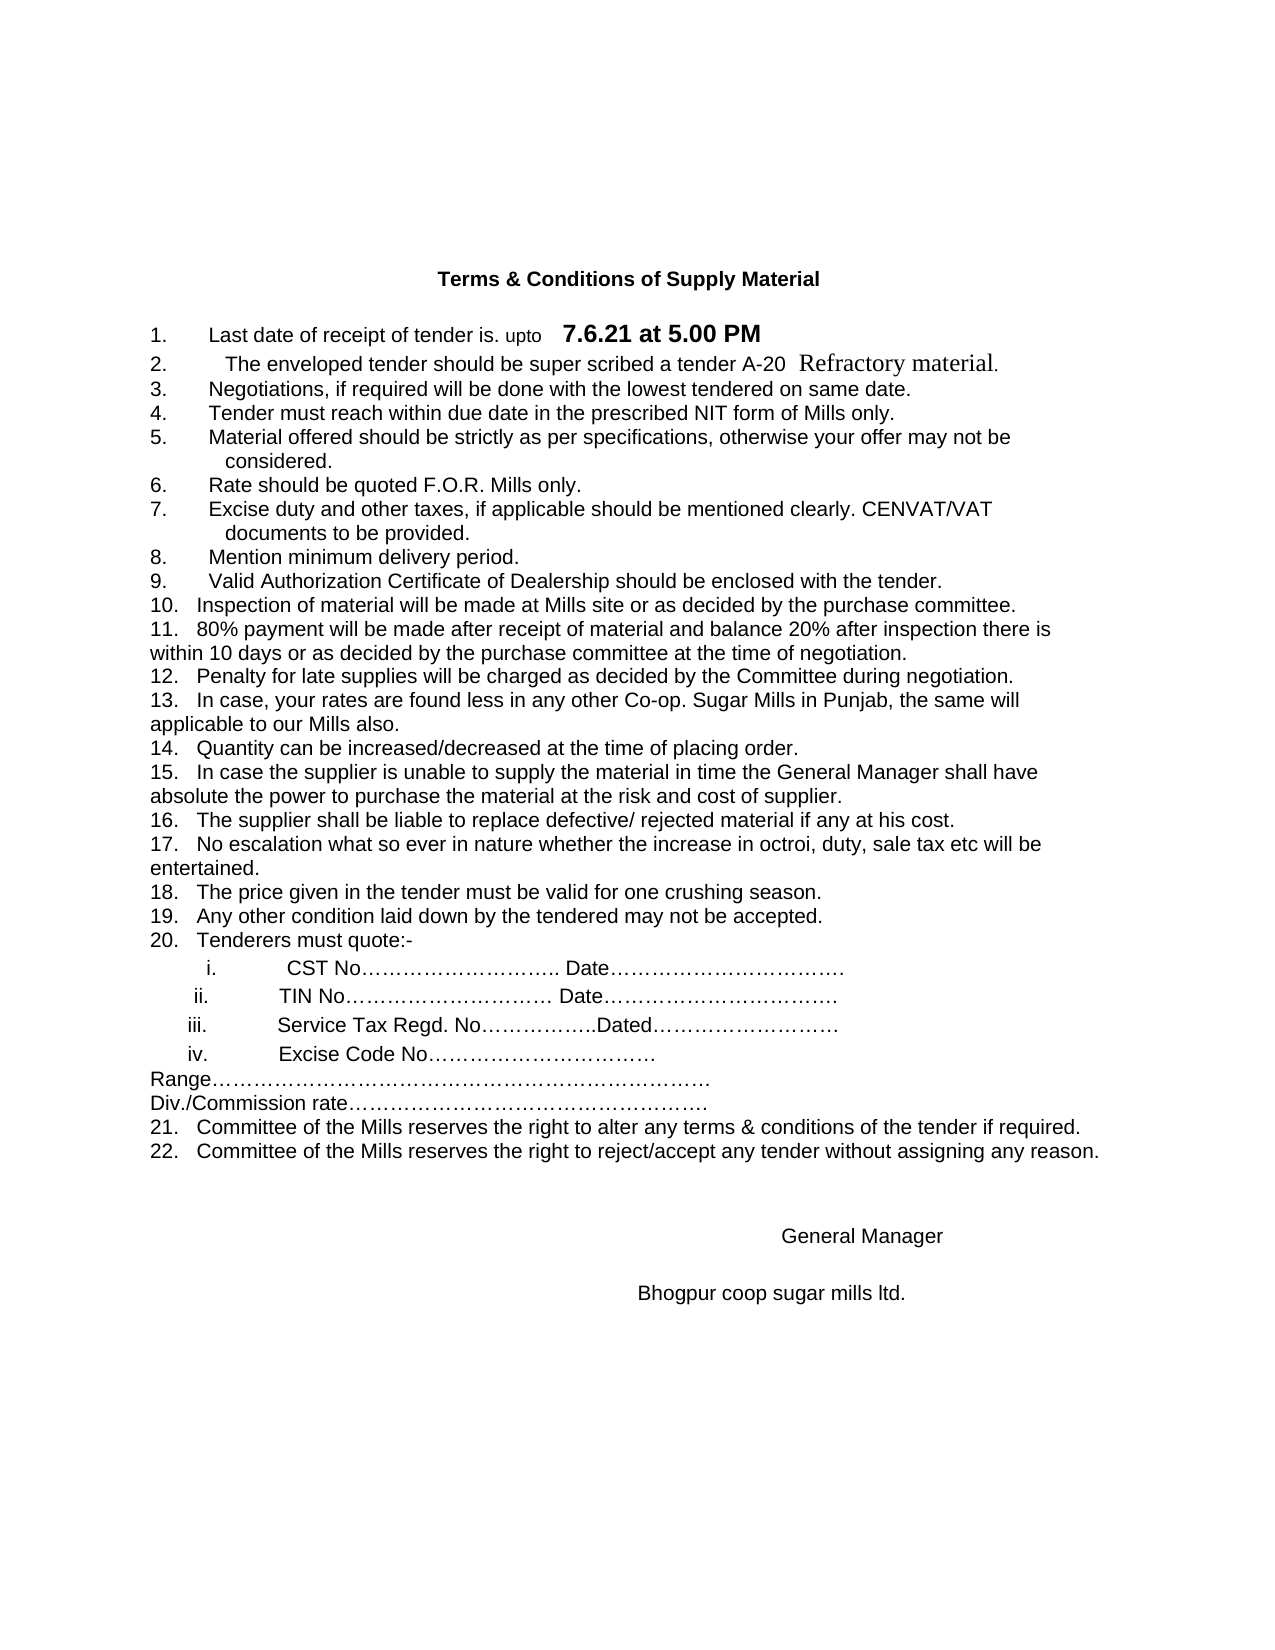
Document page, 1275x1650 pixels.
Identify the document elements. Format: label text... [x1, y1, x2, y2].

text Bhogpur coop sugar mills ltd. [150, 1277, 1107, 1306]
text 6. Rate should be quoted F.O.R. Mills only. [150, 473, 1107, 497]
text 8. Mention minimum delivery period. [150, 544, 1107, 568]
text 15. In case the supplier is unable to supply the material in time the General Manager shall have absolute the power to purchase the material at the risk and cost of supplier. [150, 760, 1107, 808]
text iii. Service Tax Regd. No……………..Dated……………………… [150, 1009, 1107, 1038]
text 9. Valid Authorization Certificate of Dealership should be enclosed with the tender. [150, 568, 1107, 592]
text General Manager [150, 1220, 1107, 1249]
text 13. In case, your rates are found less in any other Co-op. Sugar Mills in Punjab, the same will applicable to our Mills also. [150, 688, 1107, 736]
text 22. Committee of the Mills reserves the right to reject/accept any tender without assigning any reason. [150, 1139, 1107, 1163]
text 4. Tender must reach within due date in the prescribed NIT form of Mills only. [150, 401, 1107, 425]
text Range……………………………………………………………… [150, 1067, 1107, 1091]
text Div./Commission rate……………………………………………. [150, 1091, 1107, 1115]
text 7. Excise duty and other taxes, if applicable should be mentioned clearly. CENVAT/VAT documents to be provided. [150, 497, 1107, 544]
text 2. The enveloped tender should be super scribed a tender A-20 Refractory material. [150, 348, 1107, 377]
text 3. Negotiations, if required will be done with the lowest tendered on same date. [150, 377, 1107, 401]
text 12. Penalty for late supplies will be charged as decided by the Committee during negotiation. [150, 664, 1107, 688]
text 11. 80% payment will be made after receipt of material and balance 20% after inspection there is within 10 days or as decided by the purchase committee at the time of negotiation. [150, 616, 1107, 664]
text ii. TIN No………………………… Date……………………………. [150, 981, 1107, 1009]
text 5. Material offered should be strictly as per specifications, otherwise your offer may not be considered. [150, 425, 1107, 473]
text 14. Quantity can be increased/decreased at the time of placing order. [150, 736, 1107, 760]
text 20. Tenderers must quote:- [150, 928, 1107, 952]
text i. CST No……………………….. Date……………………………. [150, 952, 1107, 981]
text 1. Last date of receipt of tender is. upto 7.6.21 at 5.00 PM [150, 319, 1107, 348]
text 21. Committee of the Mills reserves the right to alter any terms & conditions of the tender if required. [150, 1115, 1107, 1139]
text 17. No escalation what so ever in nature whether the increase in octroi, duty, sale tax etc will be entertained. [150, 832, 1107, 880]
text 16. The supplier shall be liable to replace defective/ rejected material if any at his cost. [150, 808, 1107, 832]
text iv. Excise Code No…………………………… [150, 1038, 1107, 1067]
text Terms & Conditions of Supply Material [150, 267, 1107, 291]
text 18. The price given in the tender must be valid for one crushing season. [150, 880, 1107, 904]
text 10. Inspection of material will be made at Mills site or as decided by the purchase committee. [150, 592, 1107, 616]
text 19. Any other condition laid down by the tendered may not be accepted. [150, 904, 1107, 928]
